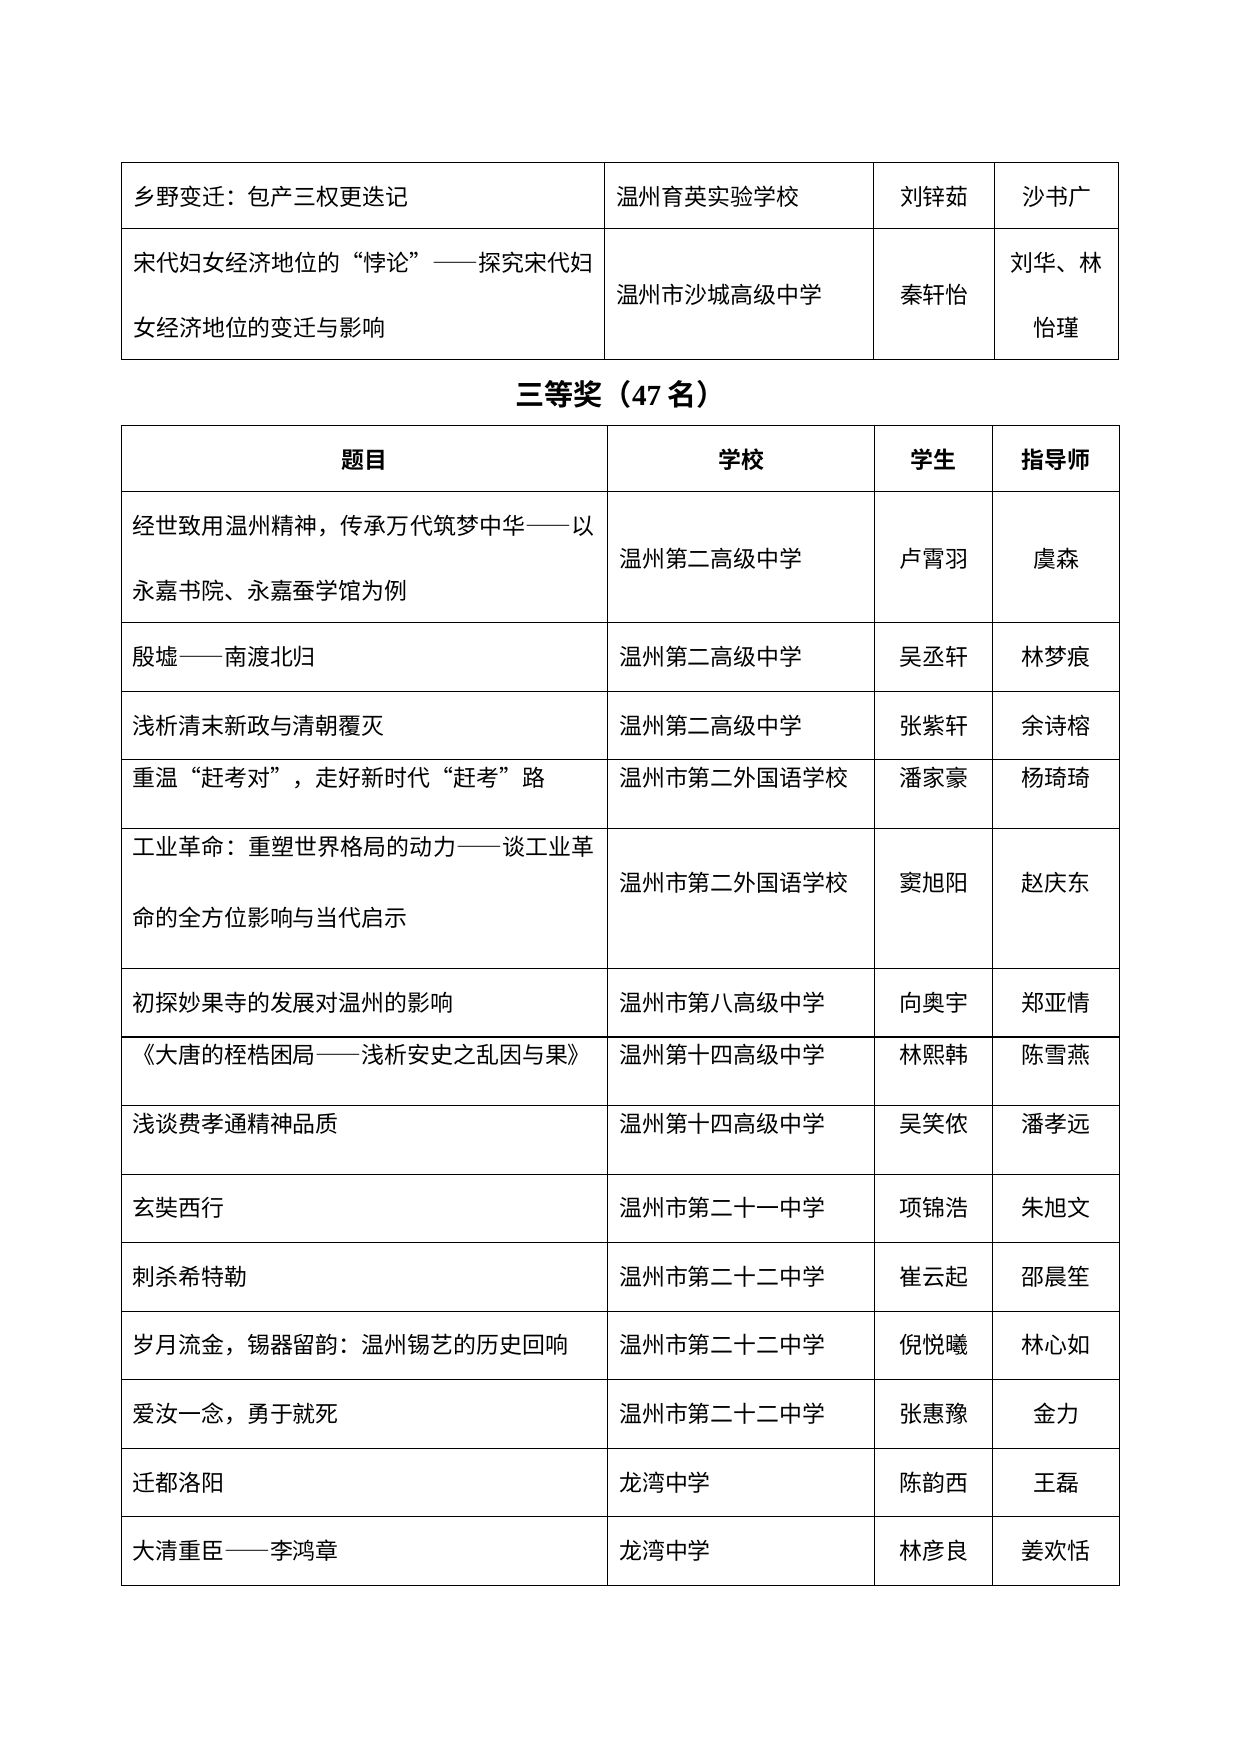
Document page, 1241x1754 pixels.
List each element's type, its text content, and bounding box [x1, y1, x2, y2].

table_cell 王磊 [993, 1449, 1119, 1516]
table_cell 潘孝远 [993, 1106, 1119, 1173]
table_cell 林熙韩 [875, 1038, 992, 1105]
table_cell 殷墟——南渡北归 [122, 623, 607, 691]
table_cell 林心如 [993, 1312, 1119, 1379]
table_cell 温州市第二十一中学 [608, 1175, 874, 1242]
table_cell 工业革命：重塑世界格局的动力——谈工业革命的全方位影响与当代启示 [122, 829, 607, 968]
table_cell 姜欢恬 [993, 1517, 1119, 1585]
table_cell 大清重臣——李鸿章 [122, 1517, 607, 1585]
table_cell 温州第二高级中学 [608, 492, 874, 622]
table_cell 赵庆东 [993, 829, 1119, 968]
table_header 学生 [875, 426, 992, 491]
table_cell 潘家豪 [875, 760, 992, 828]
table_cell 乡野变迁：包产三权更迭记 [122, 163, 604, 228]
table_cell 浅析清末新政与清朝覆灭 [122, 692, 607, 759]
table_cell 虞森 [993, 492, 1119, 622]
table_cell 张惠豫 [875, 1380, 992, 1448]
table_cell 温州市第二十二中学 [608, 1380, 874, 1448]
table_cell 吴丞轩 [875, 623, 992, 691]
table_cell 温州育英实验学校 [605, 163, 873, 228]
table_cell 朱旭文 [993, 1175, 1119, 1242]
table_cell 项锦浩 [875, 1175, 992, 1242]
table_cell 爱汝一念，勇于就死 [122, 1380, 607, 1448]
table_cell 卢霄羽 [875, 492, 992, 622]
table_cell 沙书广 [995, 163, 1118, 228]
table_cell 岁月流金，锡器留韵：温州锡艺的历史回响 [122, 1312, 607, 1379]
text 三等奖（47名） [187, 360, 1053, 425]
table_cell 温州市第二十二中学 [608, 1243, 874, 1311]
table_cell 张紫轩 [875, 692, 992, 759]
table_cell 陈雪燕 [993, 1038, 1119, 1105]
table_cell 崔云起 [875, 1243, 992, 1311]
table_cell 龙湾中学 [608, 1517, 874, 1585]
table_cell 杨琦琦 [993, 760, 1119, 828]
table_cell 窦旭阳 [875, 829, 992, 968]
table_cell 刘锌茹 [874, 163, 994, 228]
table_cell 龙湾中学 [608, 1449, 874, 1516]
table_cell 温州市第八高级中学 [608, 969, 874, 1036]
table_cell 林彦良 [875, 1517, 992, 1585]
table_header 学校 [608, 426, 874, 491]
table_cell 金力 [993, 1380, 1119, 1448]
table_cell 倪悦曦 [875, 1312, 992, 1379]
table_cell 迁都洛阳 [122, 1449, 607, 1516]
table_cell 林梦痕 [993, 623, 1119, 691]
table_cell 温州第二高级中学 [608, 692, 874, 759]
table_cell 温州第十四高级中学 [608, 1106, 874, 1173]
table_cell 玄奘西行 [122, 1175, 607, 1242]
table_cell 温州第二高级中学 [608, 623, 874, 691]
table_cell 郑亚情 [993, 969, 1119, 1036]
table_cell 浅谈费孝通精神品质 [122, 1106, 607, 1173]
table_cell 陈韵西 [875, 1449, 992, 1516]
table_header 题目 [122, 426, 607, 491]
table_cell 刘华、林怡瑾 [995, 229, 1118, 359]
table_cell 吴笑侬 [875, 1106, 992, 1173]
table_cell 宋代妇女经济地位的“悖论”——探究宋代妇女经济地位的变迁与影响 [122, 229, 604, 359]
table_cell 邵晨笙 [993, 1243, 1119, 1311]
table_cell 温州市第二外国语学校 [608, 829, 874, 968]
table_cell 余诗榕 [993, 692, 1119, 759]
table_cell 经世致用温州精神，传承万代筑梦中华——以永嘉书院、永嘉蚕学馆为例 [122, 492, 607, 622]
table_cell 温州市第二十二中学 [608, 1312, 874, 1379]
table_cell 重温“赶考对”，走好新时代“赶考”路 [122, 760, 607, 828]
table_cell 温州市第二外国语学校 [608, 760, 874, 828]
table_cell 初探妙果寺的发展对温州的影响 [122, 969, 607, 1036]
table_cell 刺杀希特勒 [122, 1243, 607, 1311]
table_cell 《大唐的桎梏困局——浅析安史之乱因与果》 [122, 1038, 607, 1105]
table_cell 秦轩怡 [874, 229, 994, 359]
table_cell 温州第十四高级中学 [608, 1038, 874, 1105]
table_cell 向奥宇 [875, 969, 992, 1036]
table_header 指导师 [993, 426, 1119, 491]
table_cell 温州市沙城高级中学 [605, 229, 873, 359]
